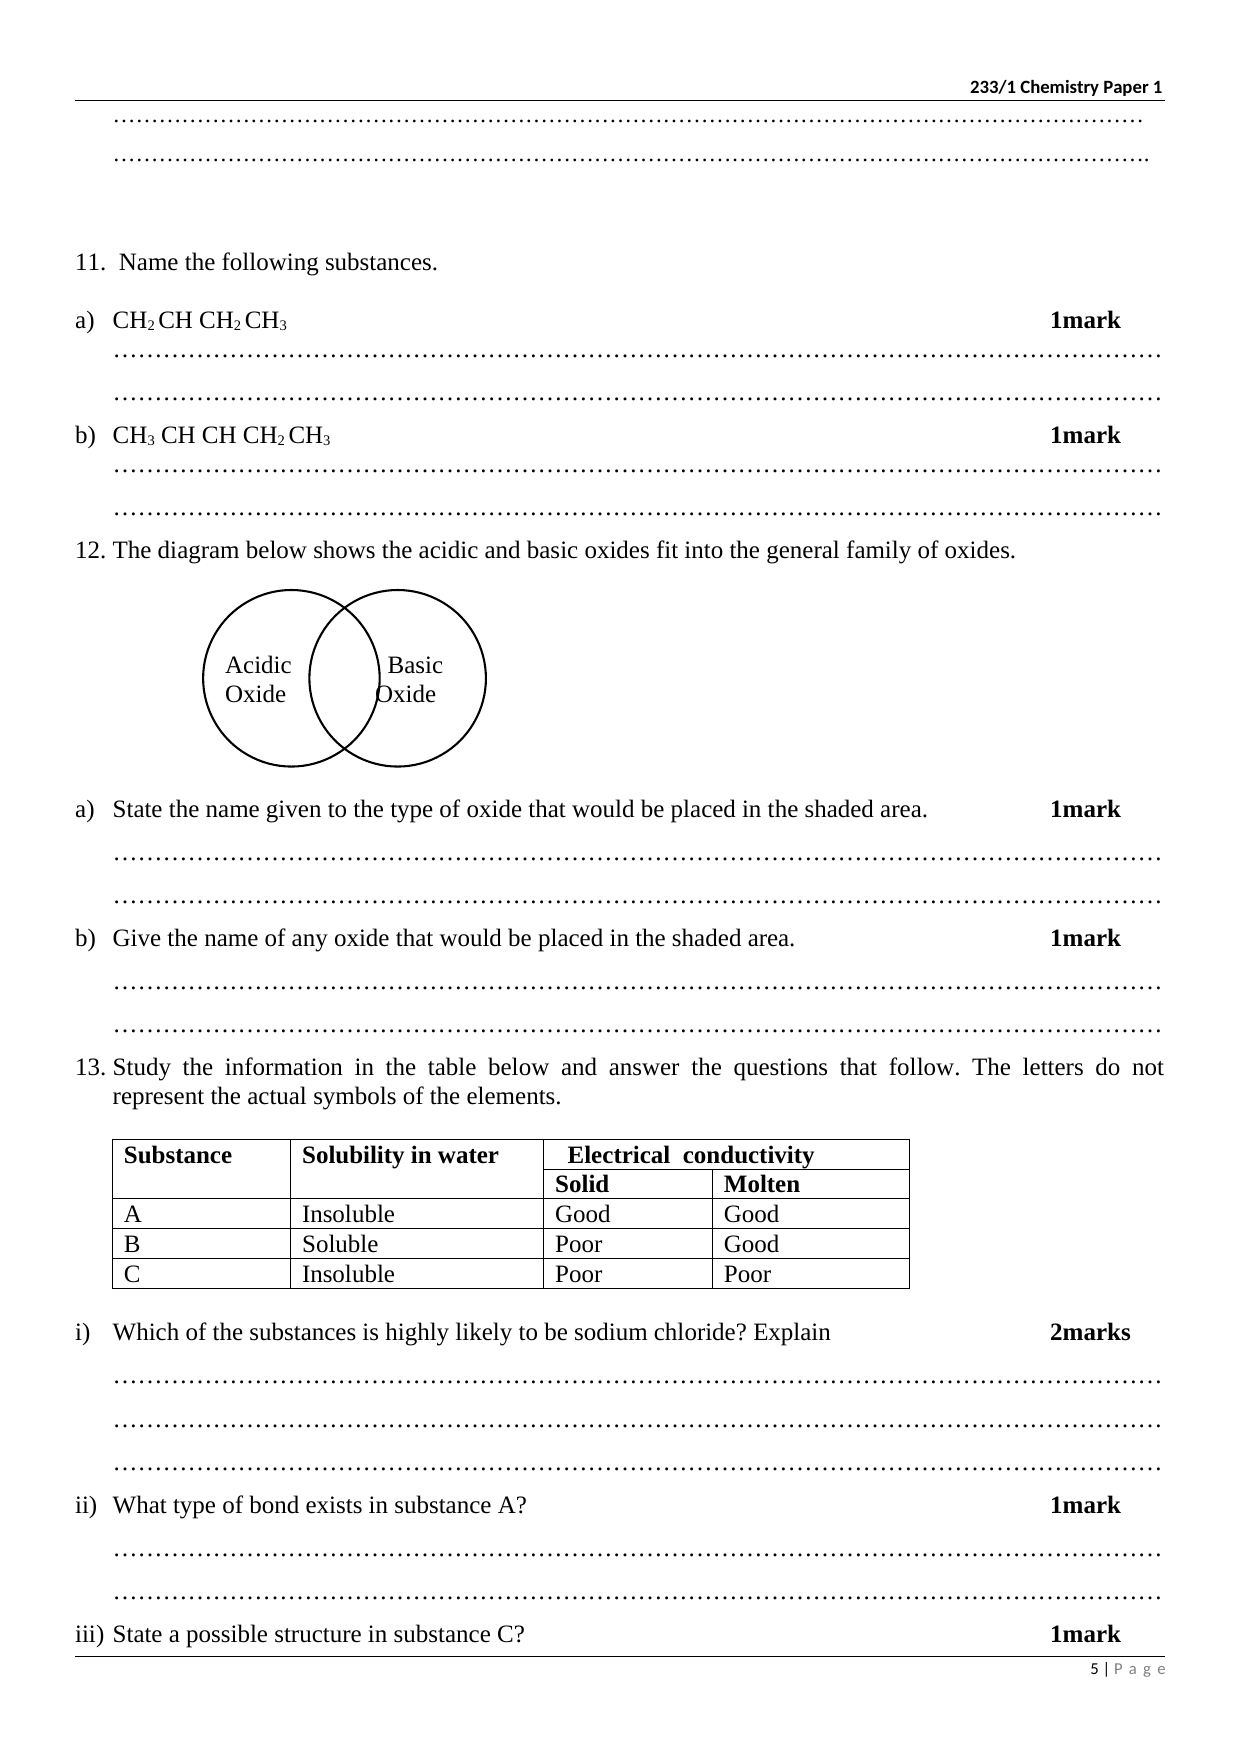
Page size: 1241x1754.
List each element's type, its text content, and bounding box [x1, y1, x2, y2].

list Which of the substances is highly likely to be sodium chloride? Explain 2marks [75, 1317, 1165, 1346]
table_cell Insoluble [291, 1259, 543, 1288]
table_cell Solid [544, 1170, 712, 1198]
table_cell Poor [544, 1229, 712, 1258]
list CH3 CH CH CH2 CH3 1mark [75, 420, 1165, 449]
table_cell Good [544, 1199, 712, 1228]
text Oxide Oxide [75, 679, 1165, 707]
table_cell Poor [713, 1259, 909, 1288]
list What type of bond exists in substance A? 1mark [75, 1490, 1165, 1519]
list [112, 1533, 1165, 1605]
list Study the information in the table below and answer the questions that follow. The letters do not represent the actual symbols of the elements. [75, 1052, 1165, 1110]
table_header Substance [113, 1140, 290, 1198]
text ………………………………………………………………………………………………………………………………………………………………………………………………………………………………………………. [112, 101, 1165, 206]
table_header Electrical conductivity [544, 1140, 909, 1168]
text ……………………………………………………………………………………………………………………………………………………………………………………………………………………………… [112, 449, 1165, 521]
table_cell Molten [713, 1170, 909, 1198]
table_cell A [113, 1199, 290, 1228]
text ……………………………………………………………………………………………………………………………………………………………………………………………………………………………………………………………………………………………………………………………………………… [112, 1361, 1165, 1476]
list The diagram below shows the acidic and basic oxides fit into the general family of oxides. [75, 535, 1165, 564]
text ……………………………………………………………………………………………………………………………………………………………………………………………………………………………… [112, 334, 1165, 406]
table_cell Insoluble [291, 1199, 543, 1228]
list Name the following substances. [75, 247, 1165, 276]
table_cell Poor [544, 1259, 712, 1288]
list Give the name of any oxide that would be placed in the shaded area. 1mark [75, 923, 1165, 952]
table_cell B [113, 1229, 290, 1258]
table_cell Good [713, 1229, 909, 1258]
text Acidic Basic [75, 650, 1165, 679]
text ……………………………………………………………………………………………………………………………………………………………………………………………………………………………… [112, 966, 1165, 1038]
table_cell Soluble [291, 1229, 543, 1258]
table_header Solubility in water [291, 1140, 543, 1198]
list CH2 CH CH2 CH3 1mark [75, 305, 1165, 334]
list State the name given to the type of oxide that would be placed in the shaded area. 1mark [75, 794, 1165, 822]
table_cell Good [713, 1199, 909, 1228]
text ……………………………………………………………………………………………………………………………………………………………………………………………………………………………… [112, 837, 1165, 909]
table_cell C [113, 1259, 290, 1288]
list State a possible structure in substance C? 1mark [75, 1619, 1165, 1648]
